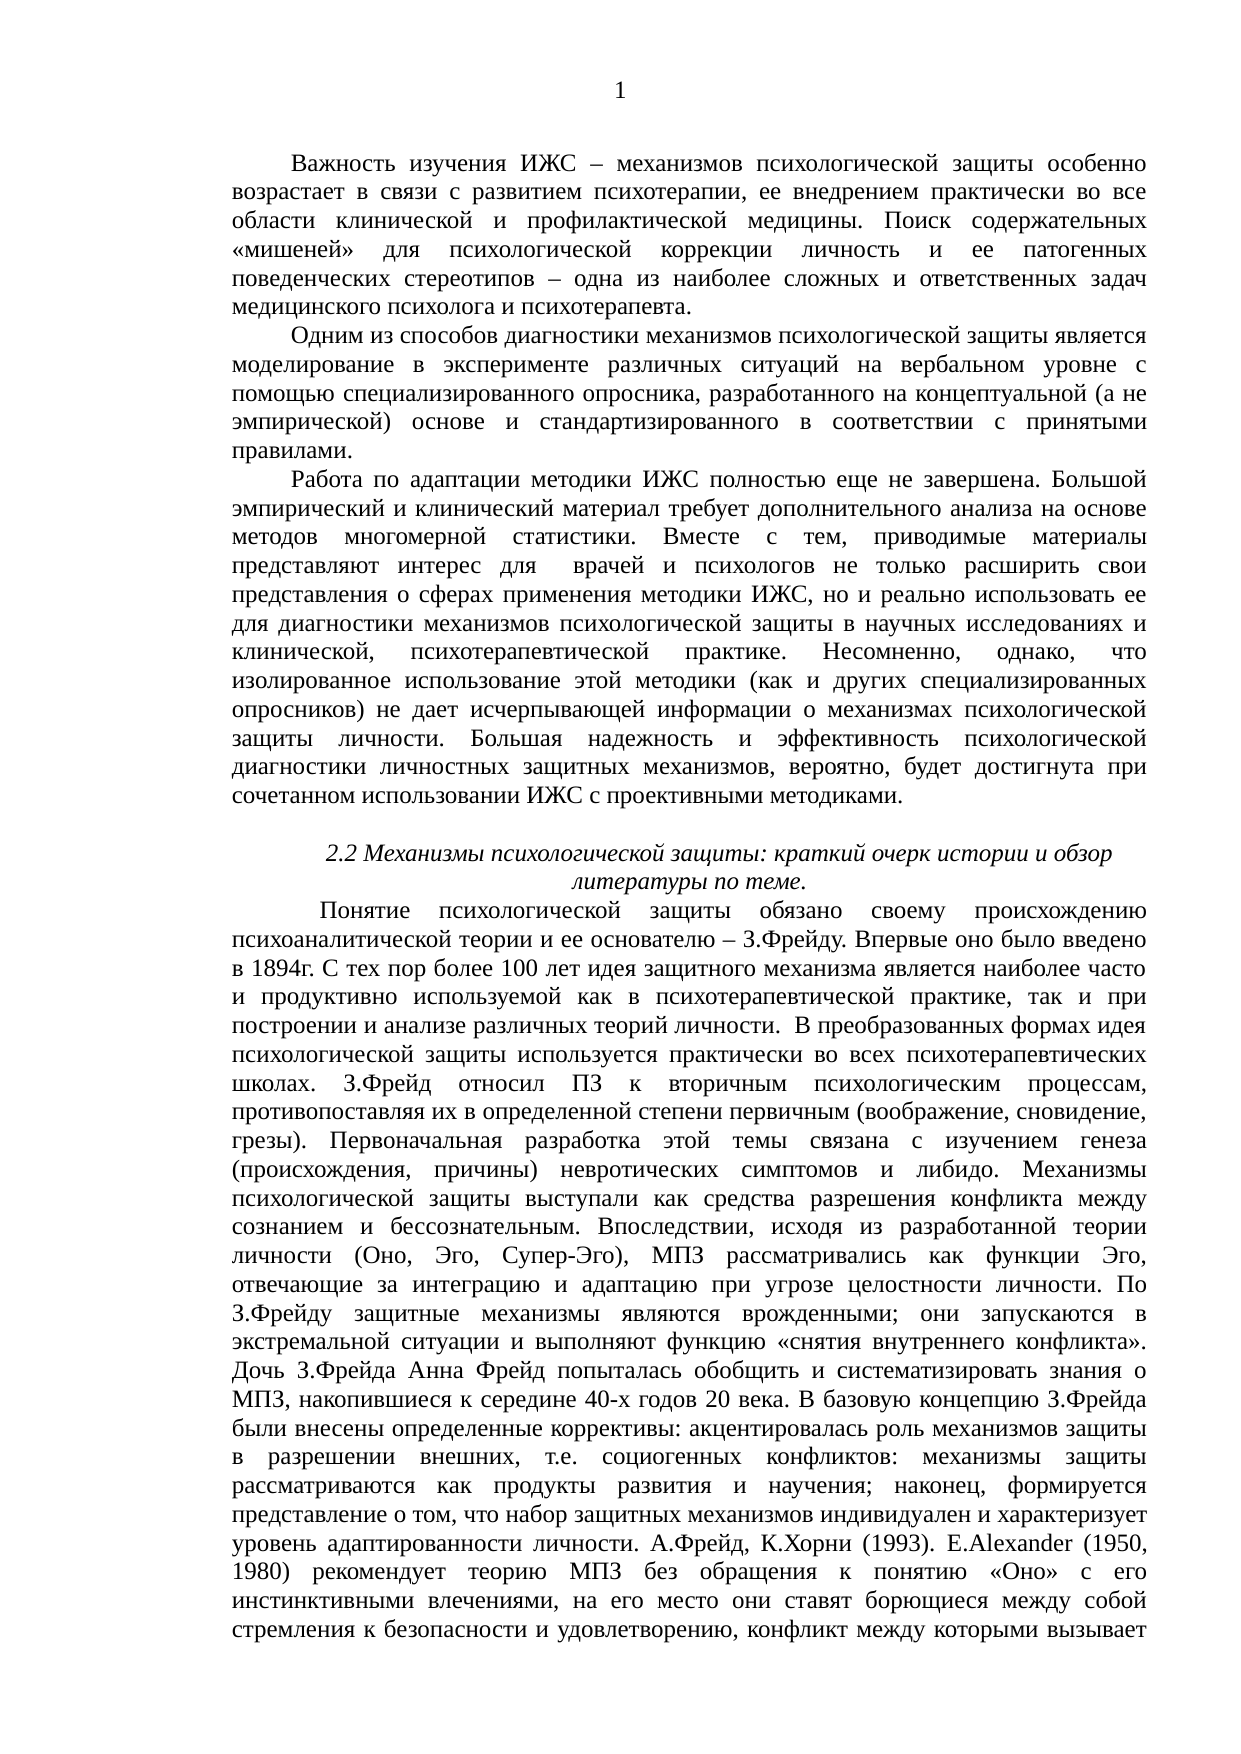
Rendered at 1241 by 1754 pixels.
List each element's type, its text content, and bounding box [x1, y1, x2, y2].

text Одним из способов диагностики механизмов психологической защиты является моделирование в эксперименте различных ситуаций на вербальном уровне с помощью специализированного опросника, разработанного на концептуальной (а не эмпирической) основе и стандартизированного в соответствии с принятыми правилами. [232, 320, 1148, 464]
text Работа по адаптации методики ИЖС полностью еще не завершена. Большой эмпирический и клинический материал требует дополнительного анализа на основе методов многомерной статистики. Вместе с тем, приводимые материалы представляют интерес для врачей и психологов не только расширить свои представления о сферах применения методики ИЖС, но и реально использовать ее для диагностики механизмов психологической защиты в научных исследованиях и клинической, психотерапевтической практике. Несомненно, однако, что изолированное использование этой методики (как и других специализированных опросников) не дает исчерпывающей информации о механизмах психологической защиты личности. Большая надежность и эффективность психологической диагностики личностных защитных механизмов, вероятно, будет достигнута при сочетанном использовании ИЖС с проективными методиками. [232, 464, 1148, 809]
text Важность изучения ИЖС – механизмов психологической защиты особенно возрастает в связи с развитием психотерапии, ее внедрением практически во все области клинической и профилактической медицины. Поиск содержательных «мишеней» для психологической коррекции личность и ее патогенных поведенческих стереотипов – одна из наиболее сложных и ответственных задач медицинского психолога и психотерапевта. [232, 148, 1148, 320]
text 2.2 Механизмы психологической защиты: краткий очерк истории и обзор литературы по теме. [232, 838, 1148, 895]
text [232, 895, 1148, 1643]
